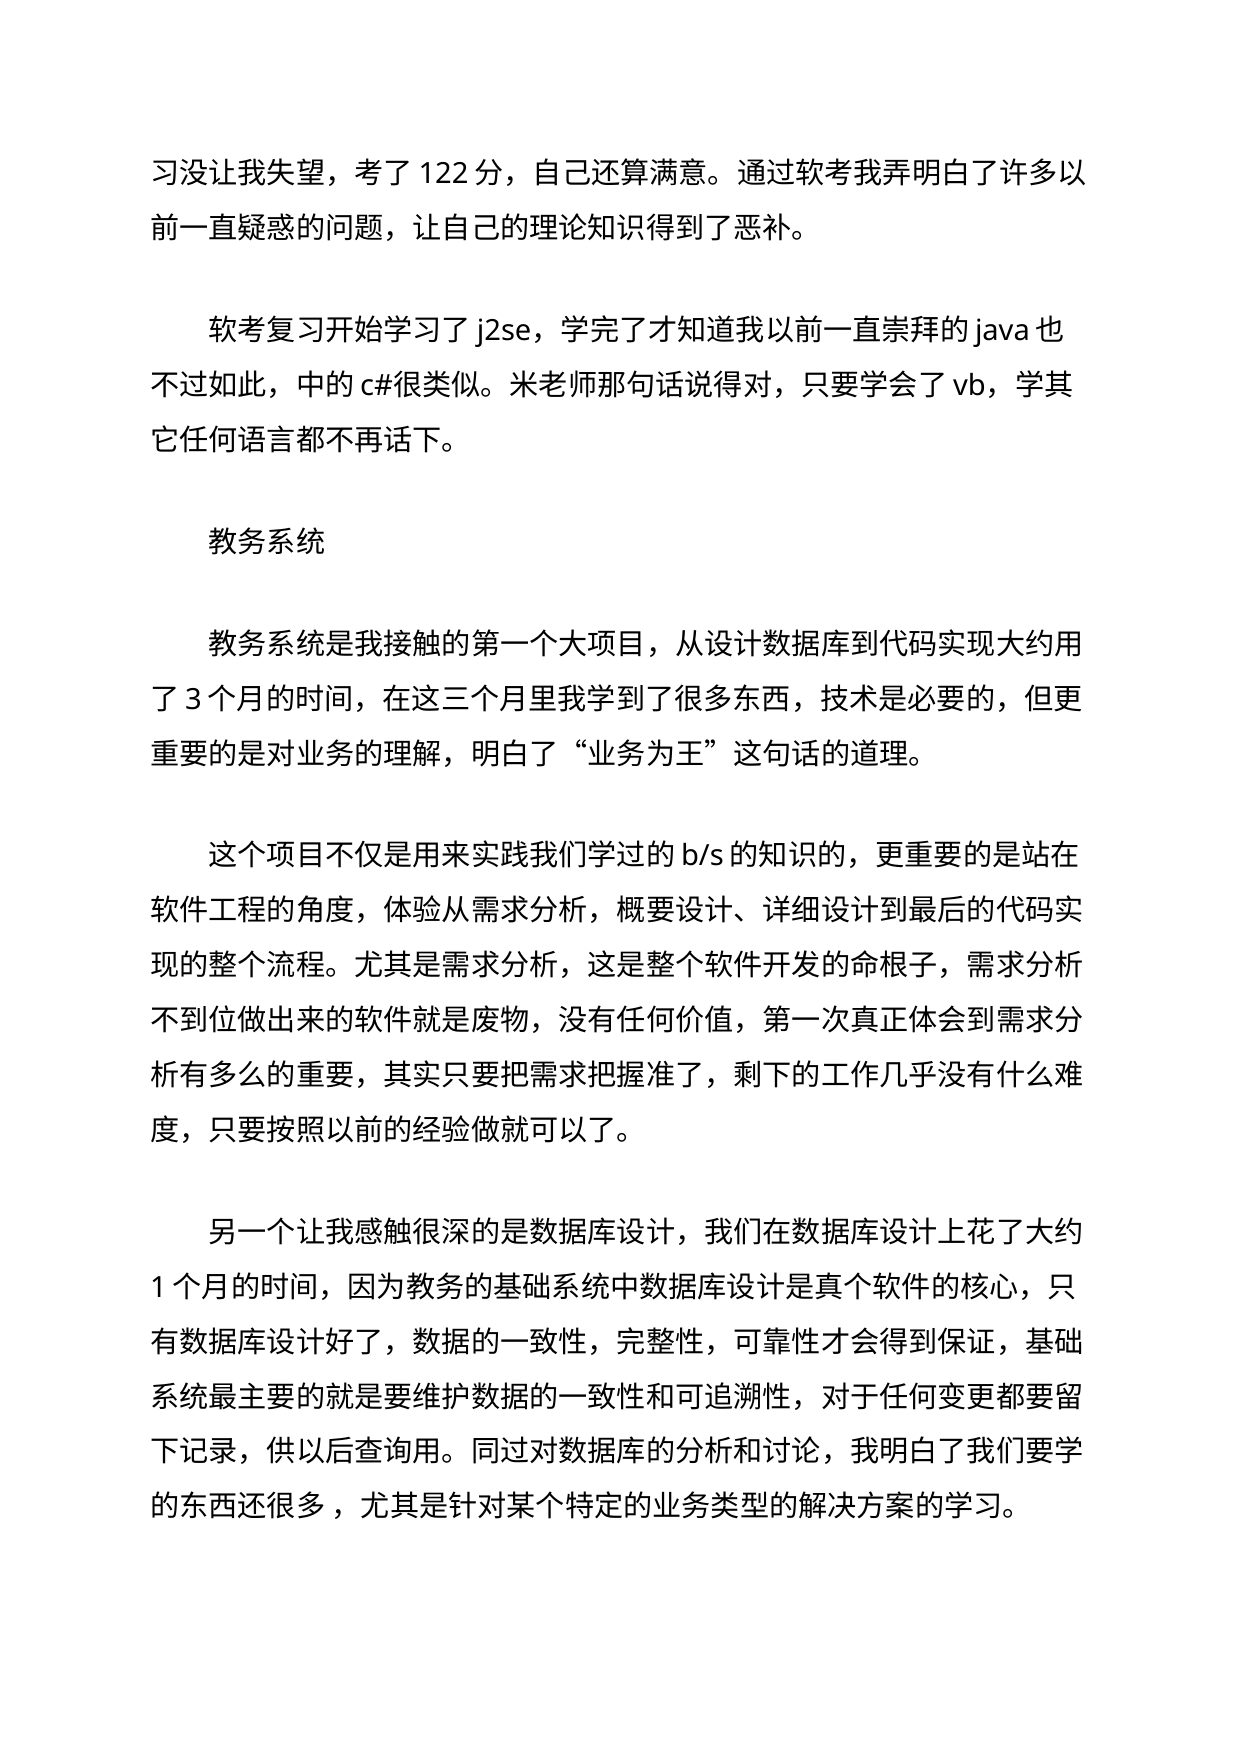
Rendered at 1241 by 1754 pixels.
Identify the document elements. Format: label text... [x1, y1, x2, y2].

text 这个项目不仅是用来实践我们学过的b/s的知识的，更重要的是站在软件工程的角度，体验从需求分析，概要设计、详细设计到最后的代码实现的整个流程。尤其是需求分析，这是整个软件开发的命根子，需求分析不到位做出来的软件就是废物，没有任何价值，第一次真正体会到需求分析有多么的重要，其实只要把需求把握准了，剩下的工作几乎没有什么难度，只要按照以前的经验做就可以了。 [150, 832, 1090, 1149]
text 教务系统是我接触的第一个大项目，从设计数据库到代码实现大约用了3个月的时间，在这三个月里我学到了很多东西，技术是必要的，但更重要的是对业务的理解，明白了“业务为王”这句话的道理。 [150, 620, 1090, 772]
text 软考复习开始学习了j2se，学完了才知道我以前一直崇拜的java也不过如此，中的c#很类似。米老师那句话说得对，只要学会了vb，学其它任何语言都不再话下。 [150, 307, 1090, 459]
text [150, 150, 1090, 247]
text 另一个让我感触很深的是数据库设计，我们在数据库设计上花了大约1个月的时间，因为教务的基础系统中数据库设计是真个软件的核心，只有数据库设计好了，数据的一致性，完整性，可靠性才会得到保证，基础系统最主要的就是要维护数据的一致性和可追溯性，对于任何变更都要留下记录，供以后查询用。同过对数据库的分析和讨论，我明白了我们要学的东西还很多 ，尤其是针对某个特定的业务类型的解决方案的学习。 [150, 1208, 1090, 1525]
text 教务系统 [150, 518, 1090, 561]
